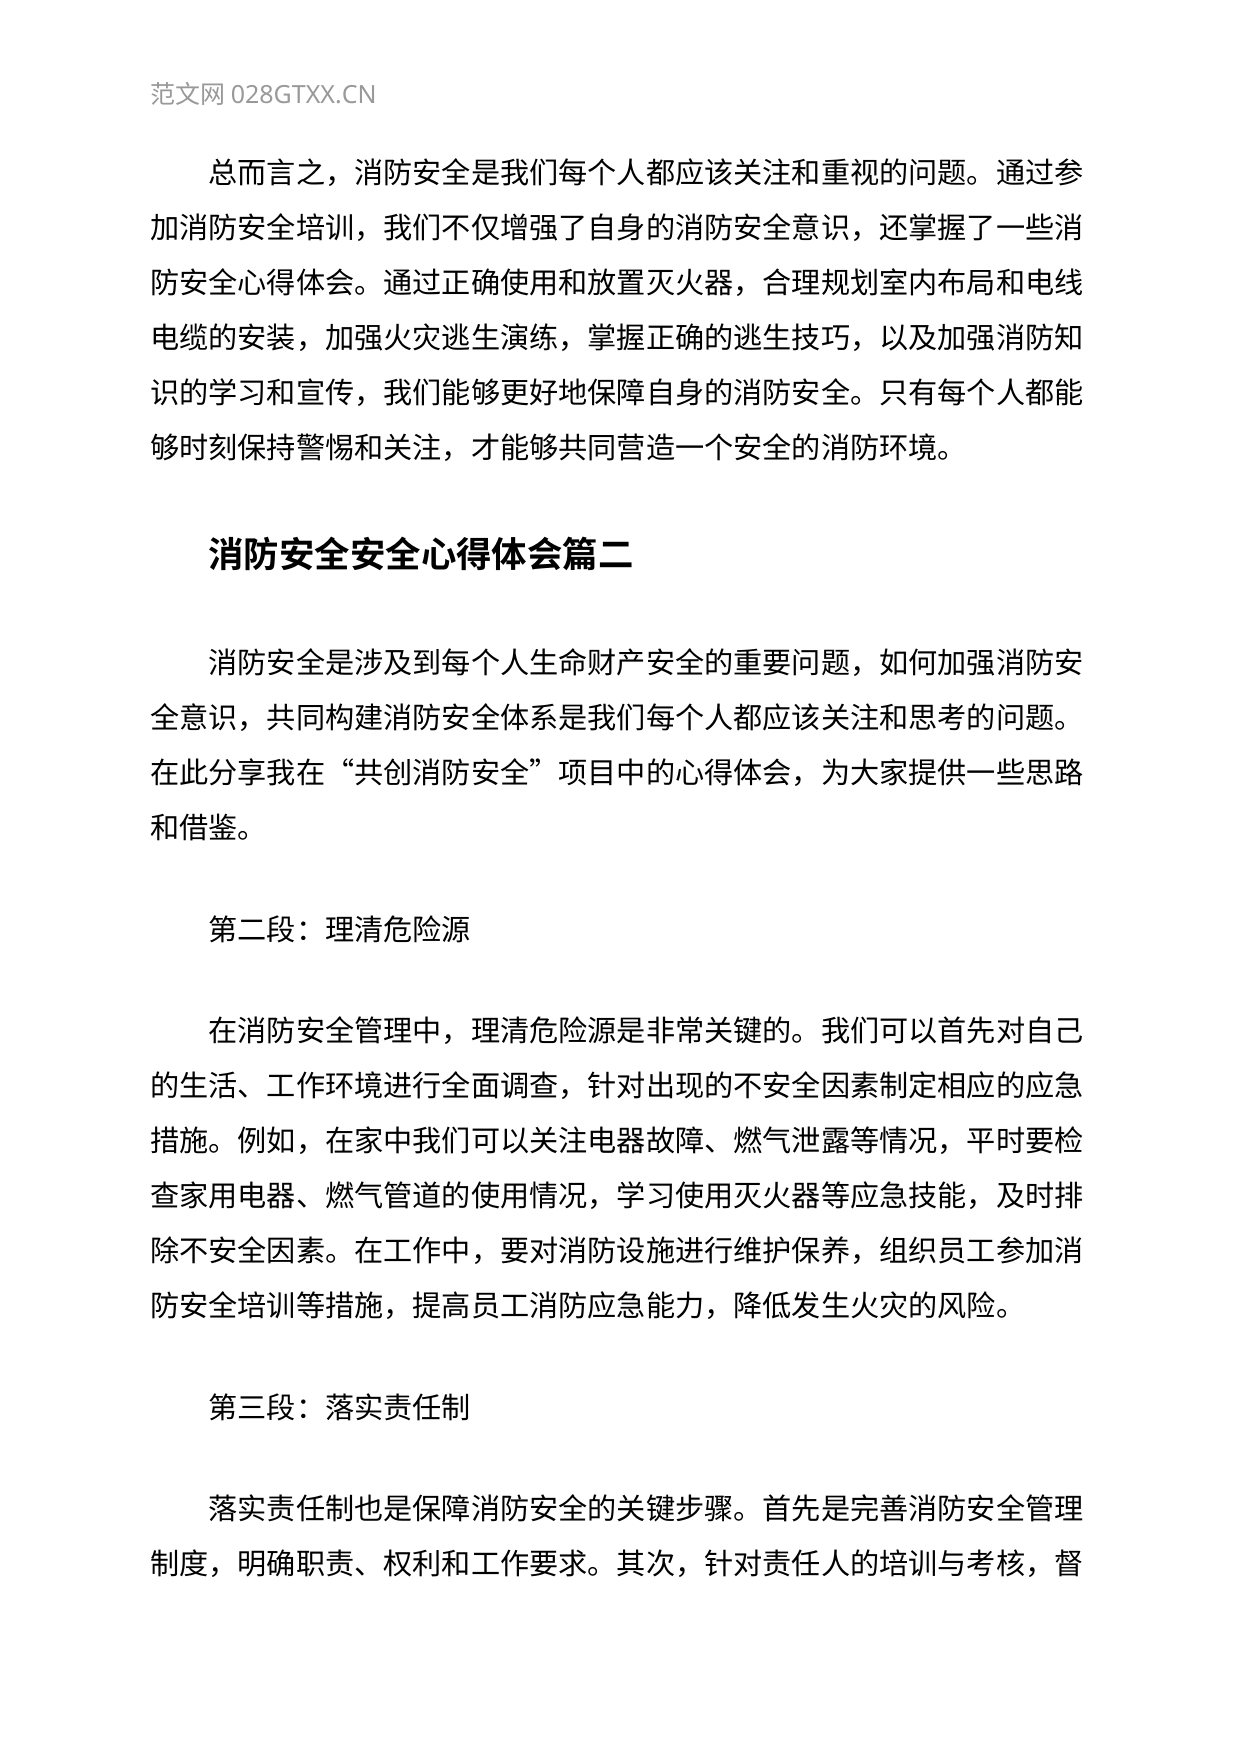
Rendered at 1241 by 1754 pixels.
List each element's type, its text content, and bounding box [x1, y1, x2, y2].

text 总而言之，消防安全是我们每个人都应该关注和重视的问题。通过参加消防安全培训，我们不仅增强了自身的消防安全意识，还掌握了一些消防安全心得体会。通过正确使用和放置灭火器，合理规划室内布局和电线电缆的安装，加强火灾逃生演练，掌握正确的逃生技巧，以及加强消防知识的学习和宣传，我们能够更好地保障自身的消防安全。只有每个人都能够时刻保持警惕和关注，才能够共同营造一个安全的消防环境。 [150, 150, 1090, 467]
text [150, 1486, 1090, 1583]
text 第三段：落实责任制 [150, 1384, 1090, 1426]
text 第二段：理清危险源 [150, 906, 1090, 948]
text 消防安全是涉及到每个人生命财产安全的重要问题，如何加强消防安全意识，共同构建消防安全体系是我们每个人都应该关注和思考的问题。在此分享我在“共创消防安全”项目中的心得体会，为大家提供一些思路和借鉴。 [150, 640, 1090, 847]
text 消防安全安全心得体会篇二 [150, 526, 1090, 577]
text 在消防安全管理中，理清危险源是非常关键的。我们可以首先对自己的生活、工作环境进行全面调查，针对出现的不安全因素制定相应的应急措施。例如，在家中我们可以关注电器故障、燃气泄露等情况，平时要检查家用电器、燃气管道的使用情况，学习使用灭火器等应急技能，及时排除不安全因素。在工作中，要对消防设施进行维护保养，组织员工参加消防安全培训等措施，提高员工消防应急能力，降低发生火灾的风险。 [150, 1008, 1090, 1325]
